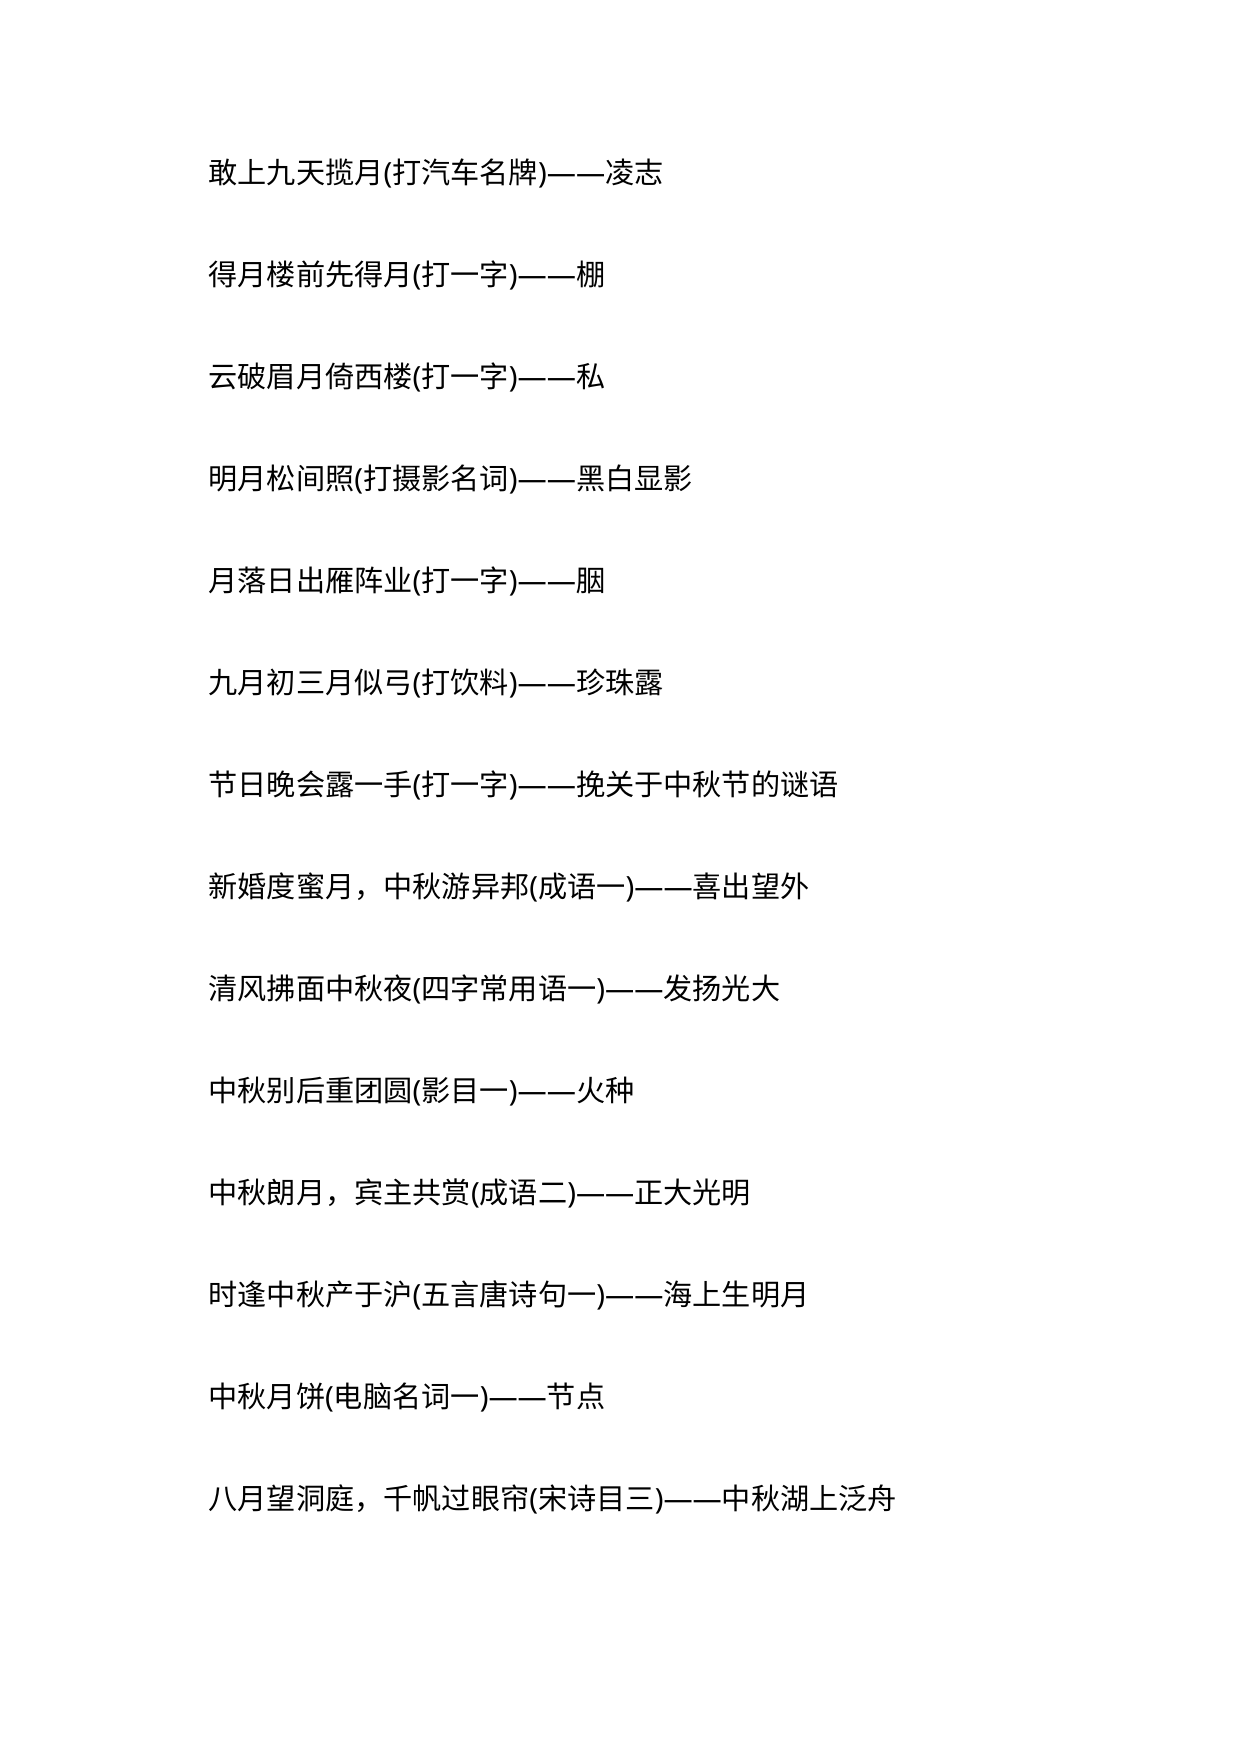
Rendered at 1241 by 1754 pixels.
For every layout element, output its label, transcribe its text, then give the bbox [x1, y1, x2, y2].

text 云破眉月倚西楼(打一字)——私 [150, 354, 1090, 396]
text 中秋朗月，宾主共赏(成语二)——正大光明 [150, 1170, 1090, 1212]
text 清风拂面中秋夜(四字常用语一)——发扬光大 [150, 966, 1090, 1008]
text 敢上九天揽月(打汽车名牌)——凌志 [150, 150, 1090, 192]
text 中秋月饼(电脑名词一)——节点 [150, 1374, 1090, 1416]
text 八月望洞庭，千帆过眼帘(宋诗目三)——中秋湖上泛舟 [150, 1476, 1090, 1518]
text 明月松间照(打摄影名词)——黑白显影 [150, 456, 1090, 498]
text 中秋别后重团圆(影目一)——火种 [150, 1068, 1090, 1110]
text 得月楼前先得月(打一字)——棚 [150, 252, 1090, 294]
text 时逢中秋产于沪(五言唐诗句一)——海上生明月 [150, 1272, 1090, 1314]
text 节日晚会露一手(打一字)——挽关于中秋节的谜语 [150, 762, 1090, 804]
text 九月初三月似弓(打饮料)——珍珠露 [150, 660, 1090, 702]
text 月落日出雁阵业(打一字)——胭 [150, 558, 1090, 600]
text 新婚度蜜月，中秋游异邦(成语一)——喜出望外 [150, 864, 1090, 906]
